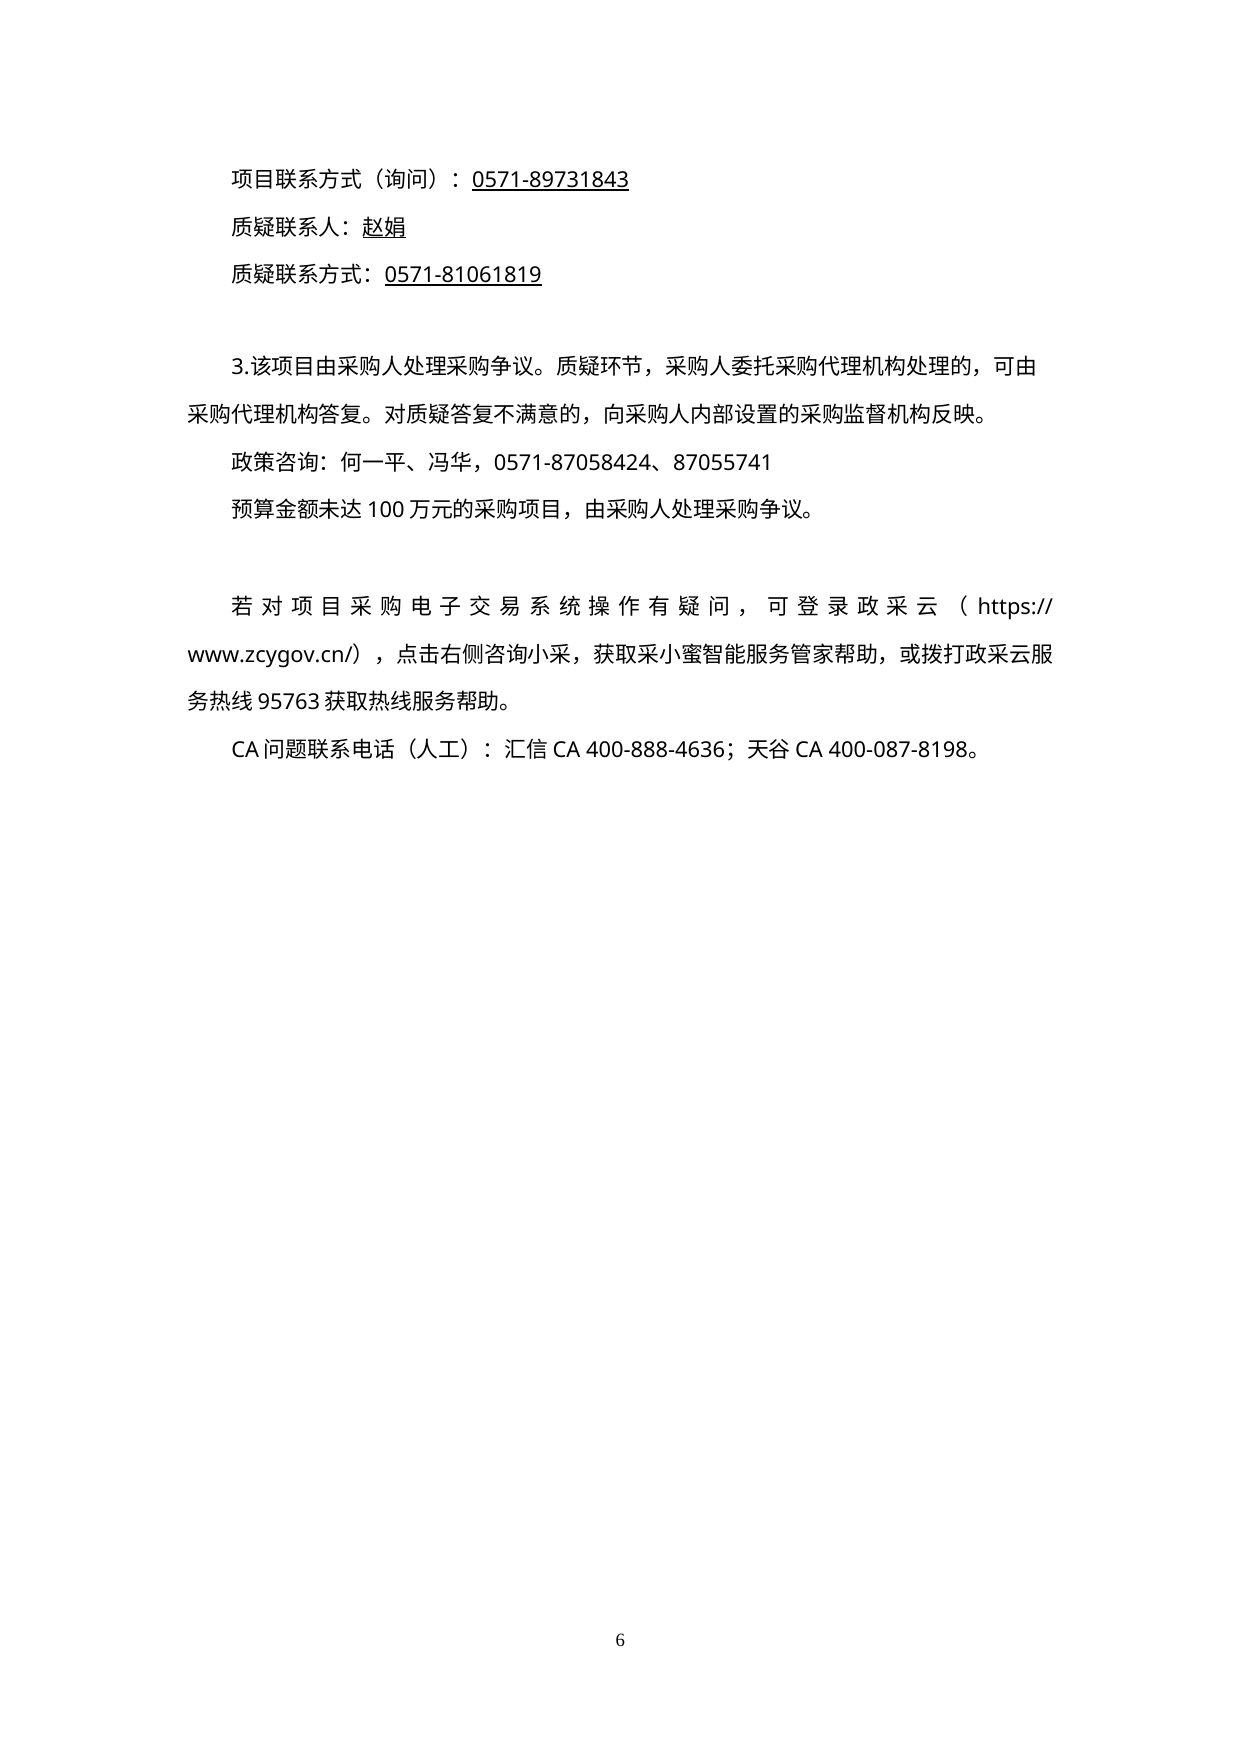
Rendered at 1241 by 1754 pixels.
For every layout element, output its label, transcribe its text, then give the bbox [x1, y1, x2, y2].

text 质疑联系人：赵娟 [187, 209, 1053, 241]
text 预算金额未达100万元的采购项目，由采购人处理采购争议。 [187, 492, 1053, 524]
text 3.该项目由采购人处理采购争议。质疑环节，采购人委托采购代理机构处理的，可由采购代理机构答复。对质疑答复不满意的，向采购人内部设置的采购监督机构反映。 [187, 349, 1053, 429]
text 若对项目采购电子交易系统操作有疑问，可登录政采云（https://www.zcygov.cn/），点击右侧咨询小采，获取采小蜜智能服务管家帮助，或拨打政采云服务热线95763获取热线服务帮助。 [187, 589, 1053, 716]
text 质疑联系方式：0571-81061819 [187, 257, 1053, 289]
text 项目联系方式（询问）：0571-89731843 [187, 162, 1053, 194]
text CA问题联系电话（人工）：汇信CA 400-888-4636；天谷CA 400-087-8198。 [187, 732, 1053, 764]
text 政策咨询：何一平、冯华，0571-87058424、87055741 [187, 444, 1053, 476]
